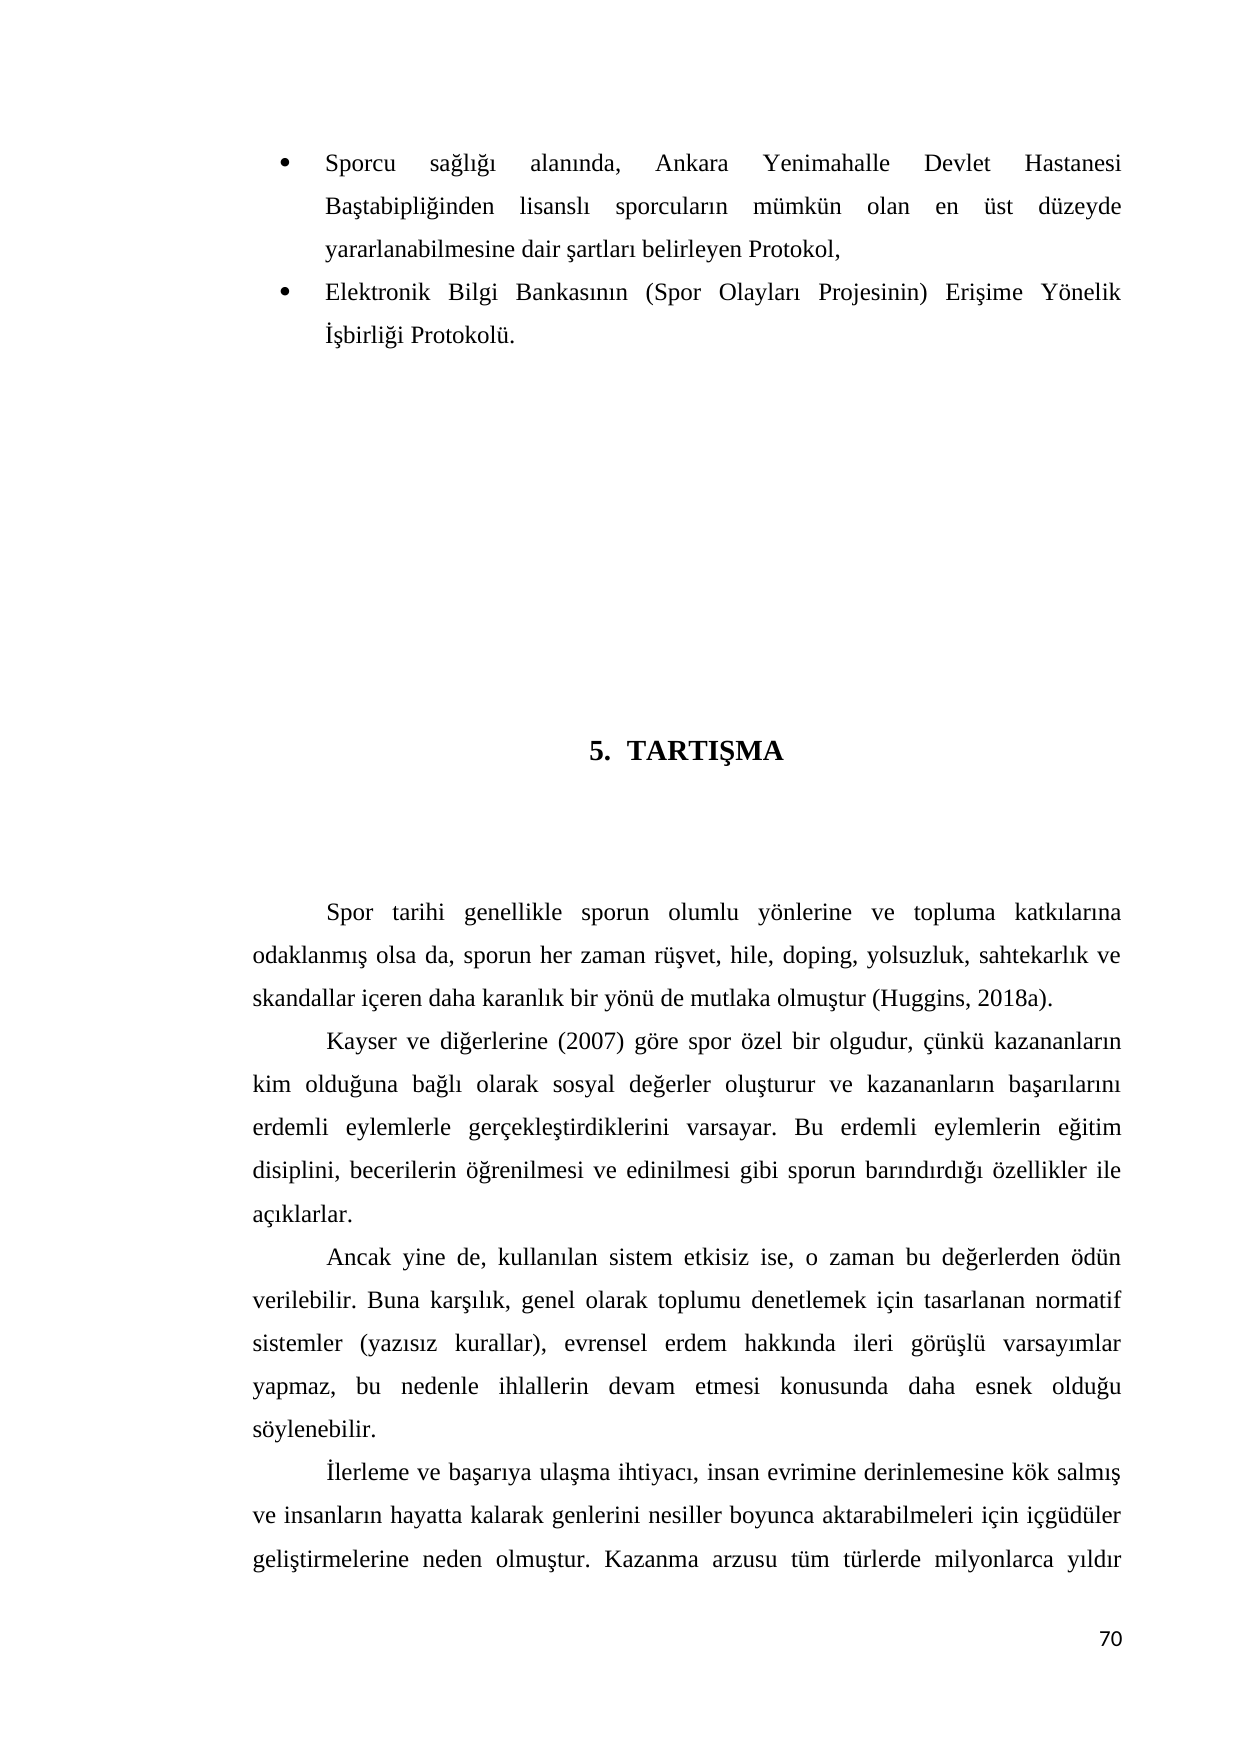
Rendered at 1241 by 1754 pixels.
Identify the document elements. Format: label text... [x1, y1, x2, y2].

list TARTIŞMA [251, 733, 1122, 767]
text Ancak yine de, kullanılan sistem etkisiz ise, o zaman bu değerlerden ödün verilebilir. Buna karşılık, genel olarak toplumu denetlemek için tasarlanan normatif sistemler (yazısız kurallar), evrensel erdem hakkında ileri görüşlü varsayımlar yapmaz, bu nedenle ihlallerin devam etmesi konusunda daha esnek olduğu söylenebilir. [252, 1242, 1122, 1443]
text Kayser ve diğerlerine (2007) göre spor özel bir olgudur, çünkü kazananların kim olduğuna bağlı olarak sosyal değerler oluşturur ve kazananların başarılarını erdemli eylemlerle gerçekleştirdiklerini varsayar. Bu erdemli eylemlerin eğitim disiplini, becerilerin öğrenilmesi ve edinilmesi gibi sporun barındırdığı özellikler ile açıklarlar. [252, 1026, 1122, 1227]
list Elektronik Bilgi Bankasının (Spor Olayları Projesinin) Erişime Yönelik İşbirliği Protokolü. [281, 277, 1122, 349]
text Spor tarihi genellikle sporun olumlu yönlerine ve topluma katkılarına odaklanmış olsa da, sporun her zaman rüşvet, hile, doping, yolsuzluk, sahtekarlık ve skandallar içeren daha karanlık bir yönü de mutlaka olmuştur (Huggins, 2018a). [252, 897, 1122, 1012]
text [252, 1457, 1122, 1572]
list Sporcu sağlığı alanında, Ankara Yenimahalle Devlet Hastanesi Baştabipliğinden lisanslı sporcuların mümkün olan en üst düzeyde yararlanabilmesine dair şartları belirleyen Protokol, [281, 148, 1122, 263]
